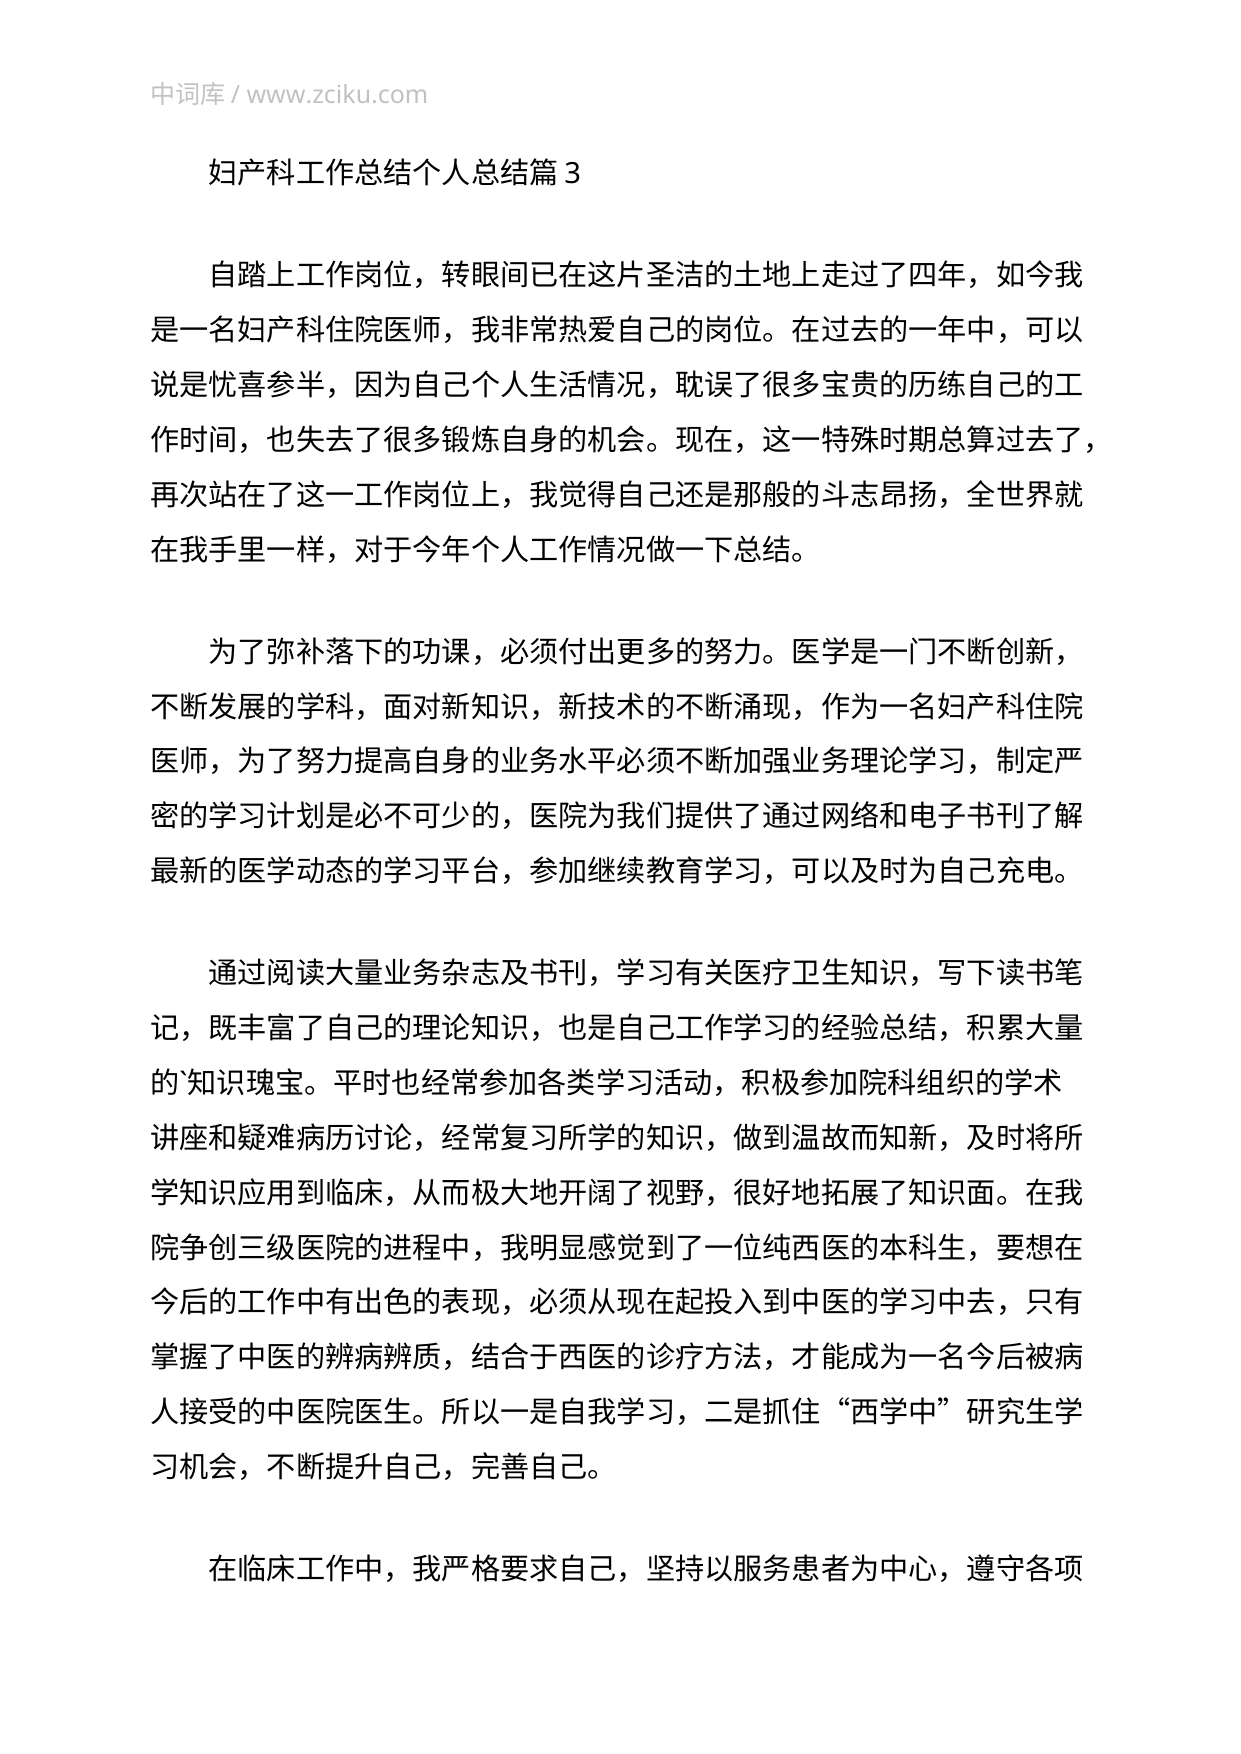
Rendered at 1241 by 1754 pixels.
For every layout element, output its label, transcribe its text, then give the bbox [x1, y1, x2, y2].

text 为了弥补落下的功课，必须付出更多的努力。医学是一门不断创新，不断发展的学科，面对新知识，新技术的不断涌现，作为一名妇产科住院医师，为了努力提高自身的业务水平必须不断加强业务理论学习，制定严密的学习计划是必不可少的，医院为我们提供了通过网络和电子书刊了解最新的医学动态的学习平台，参加继续教育学习，可以及时为自己充电。 [150, 628, 1090, 890]
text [150, 1546, 1090, 1588]
text 通过阅读大量业务杂志及书刊，学习有关医疗卫生知识，写下读书笔记，既丰富了自己的理论知识，也是自己工作学习的经验总结，积累大量的`知识瑰宝。平时也经常参加各类学习活动，积极参加院科组织的学术讲座和疑难病历讨论，经常复习所学的知识，做到温故而知新，及时将所学知识应用到临床，从而极大地开阔了视野，很好地拓展了知识面。在我院争创三级医院的进程中，我明显感觉到了一位纯西医的本科生，要想在今后的工作中有出色的表现，必须从现在起投入到中医的学习中去，只有掌握了中医的辨病辨质，结合于西医的诊疗方法，才能成为一名今后被病人接受的中医院医生。所以一是自我学习，二是抓住“西学中”研究生学习机会，不断提升自己，完善自己。 [150, 949, 1090, 1486]
text 自踏上工作岗位，转眼间已在这片圣洁的土地上走过了四年，如今我是一名妇产科住院医师，我非常热爱自己的岗位。在过去的一年中，可以说是忧喜参半，因为自己个人生活情况，耽误了很多宝贵的历练自己的工作时间，也失去了很多锻炼自身的机会。现在，这一特殊时期总算过去了，再次站在了这一工作岗位上，我觉得自己还是那般的斗志昂扬，全世界就在我手里一样，对于今年个人工作情况做一下总结。 [150, 252, 1090, 569]
text 妇产科工作总结个人总结篇3 [150, 150, 1090, 192]
